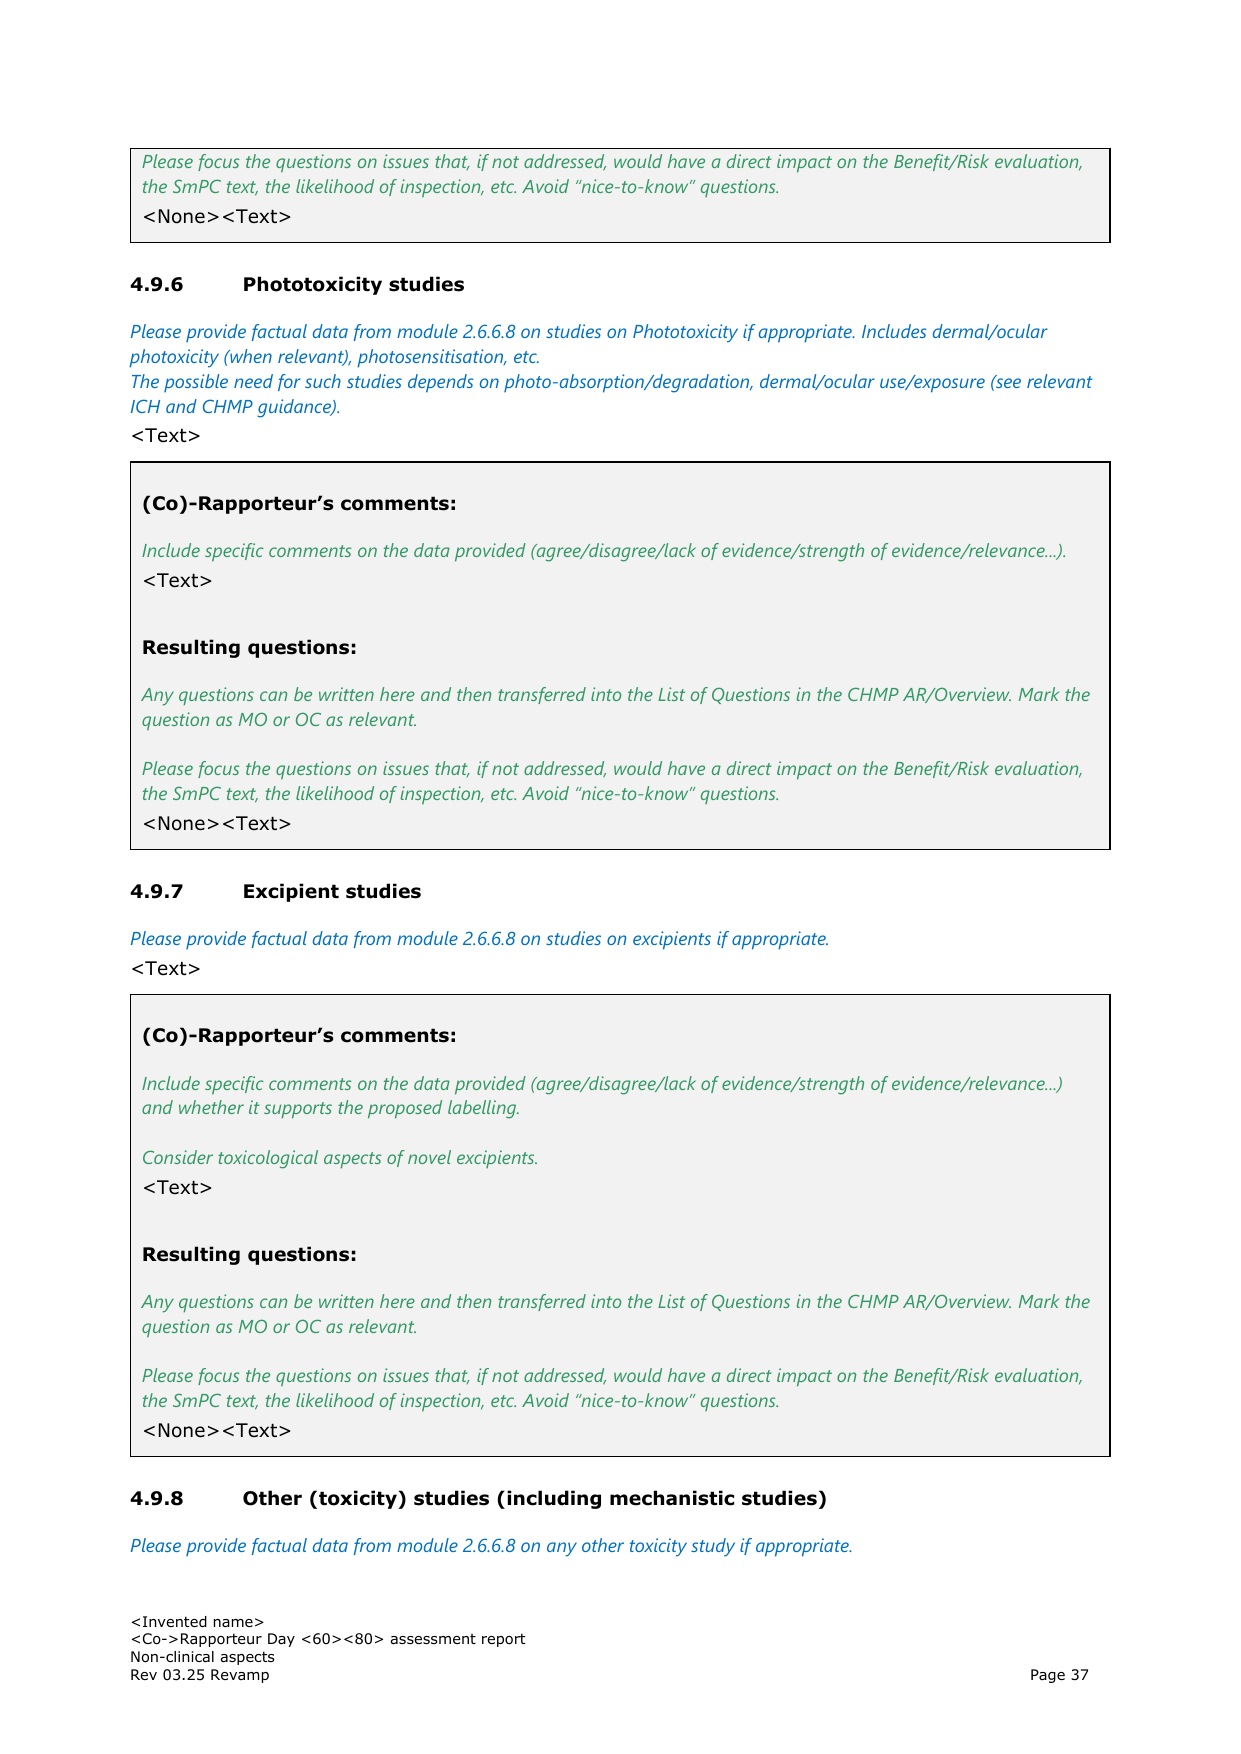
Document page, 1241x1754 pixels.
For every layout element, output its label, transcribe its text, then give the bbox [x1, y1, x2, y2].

text The possible need for such studies depends on photo-absorption/degradation, dermal/ocular use/exposure (see relevant ICH and CHMP guidance). [130, 368, 1110, 418]
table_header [131, 149, 1109, 242]
subtitle Phototoxicity studies [130, 272, 1110, 295]
subtitle Excipient studies [130, 879, 1110, 902]
table_header (Co)-Rapporteur’s comments: Include specific comments on the data provided (agree/disagree/lack of evidence/strength of evidence/relevance...) and whether it supports the proposed labelling. Consider toxicological aspects of novel excipients. <Text> Resulting questions: Any questions can be written here and then transferred into the List of Questions in the CHMP AR/Overview. Mark the question as MO or OC as relevant. Please focus the questions on issues that, if not addressed, would have a direct impact on the Benefit/Risk evaluation, the SmPC text, the likelihood of inspection, etc. Avoid “nice-to-know” questions. <None><Text> [131, 995, 1109, 1456]
text Please provide factual data from module 2.6.6.8 on any other toxicity study if appropriate. [130, 1532, 1110, 1557]
table_header (Co)-Rapporteur’s comments: Include specific comments on the data provided (agree/disagree/lack of evidence/strength of evidence/relevance...). <Text> Resulting questions: Any questions can be written here and then transferred into the List of Questions in the CHMP AR/Overview. Mark the question as MO or OC as relevant. Please focus the questions on issues that, if not addressed, would have a direct impact on the Benefit/Risk evaluation, the SmPC text, the likelihood of inspection, etc. Avoid “nice-to-know” questions. <None><Text> [131, 463, 1109, 849]
text <Text> [130, 950, 1110, 979]
text Please provide factual data from module 2.6.6.8 on studies on excipients if appropriate. [130, 925, 1110, 950]
text <Text> [130, 418, 1110, 447]
subtitle Other (toxicity) studies (including mechanistic studies) [130, 1486, 1110, 1509]
text Please provide factual data from module 2.6.6.8 on studies on Phototoxicity if appropriate. Includes dermal/ocular photoxicity (when relevant), photosensitisation, etc. [130, 318, 1110, 368]
